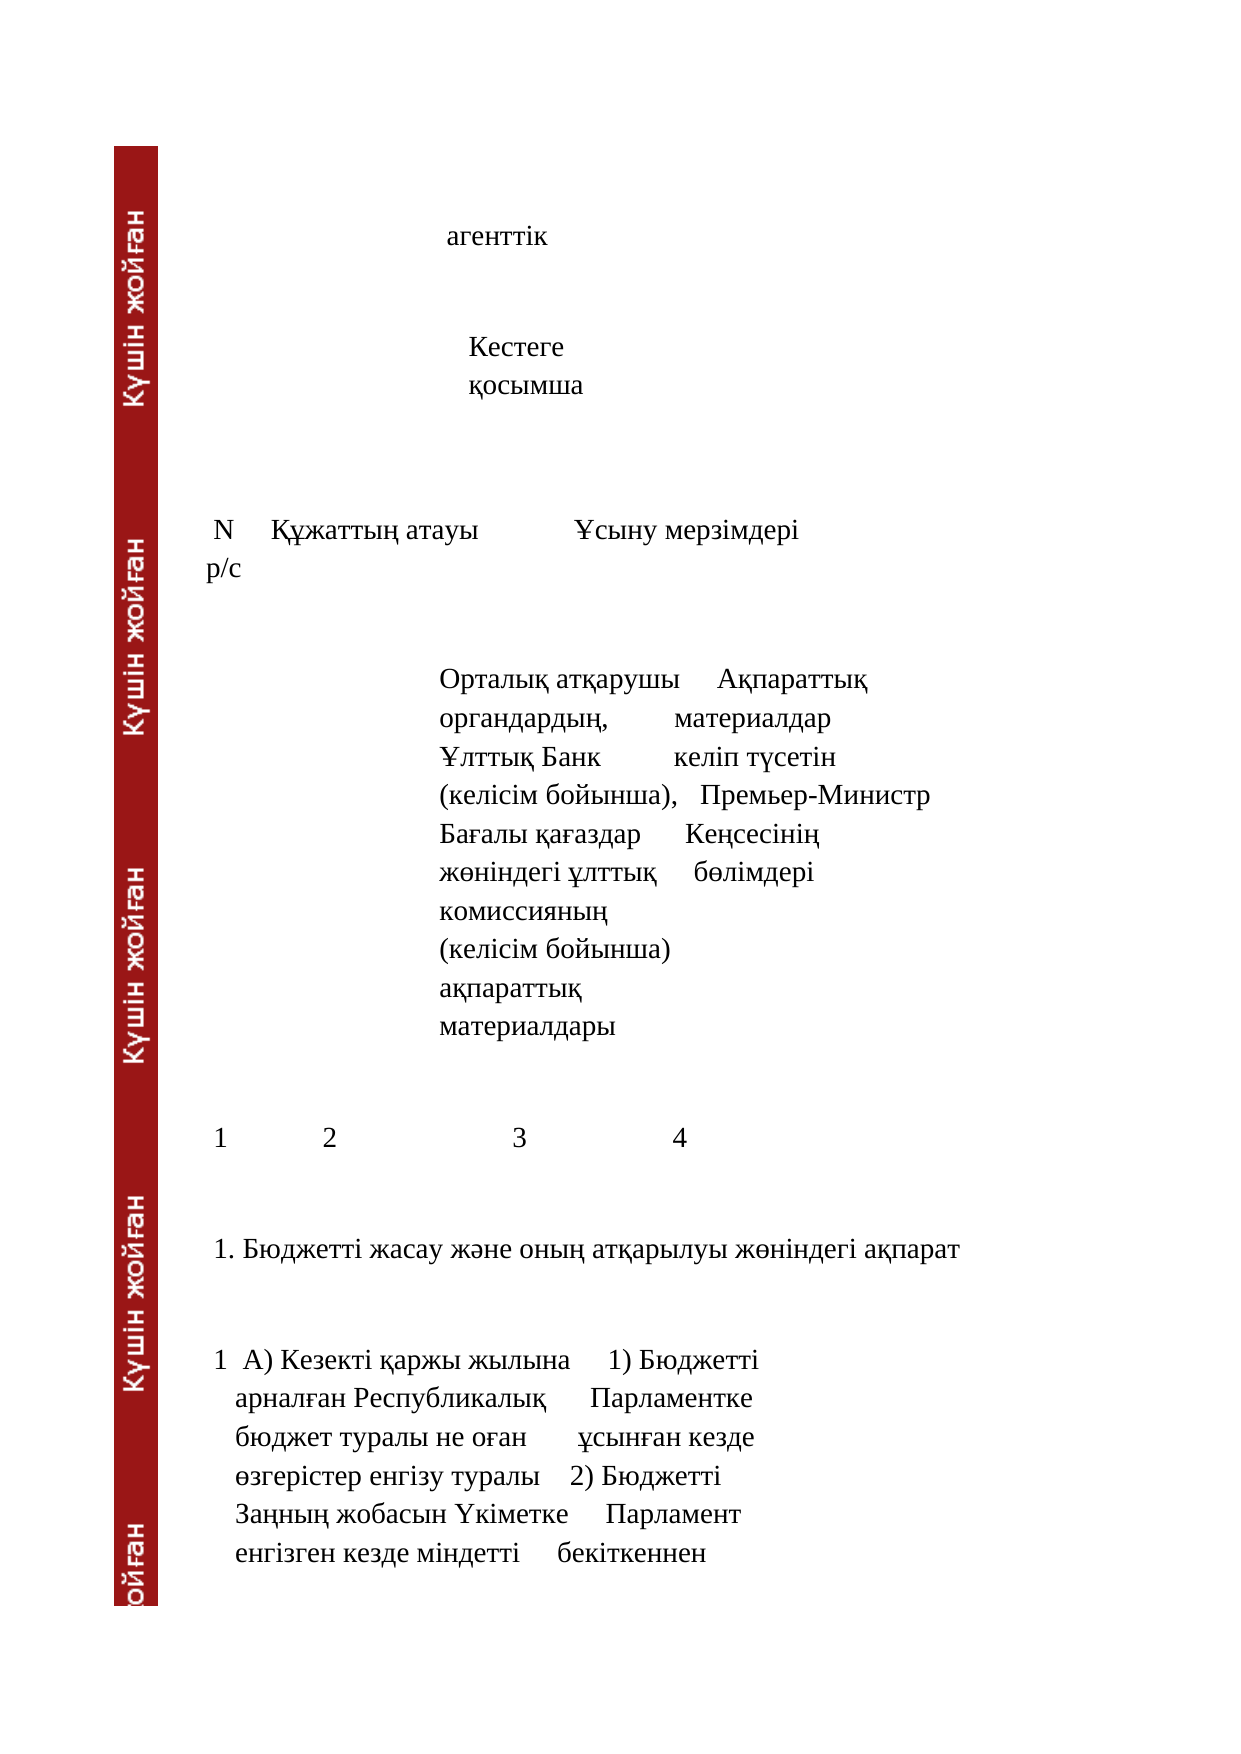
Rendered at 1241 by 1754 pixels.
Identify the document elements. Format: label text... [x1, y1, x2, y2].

text жөніндегі ұлттық бөлімдері [112, 854, 1128, 888]
picture [114, 251, 158, 329]
picture [114, 926, 158, 931]
picture [114, 1264, 158, 1342]
picture [114, 734, 158, 739]
text р/с [112, 551, 1128, 584]
picture [114, 695, 158, 700]
text Бағалы қағаздар Кеңсесінің [112, 816, 1128, 849]
text N Құжаттың атауы Ұсыну мерзімдері [112, 512, 1128, 546]
text Орталық атқарушы Ақпараттық [112, 662, 1128, 695]
picture [114, 401, 158, 512]
text ақпараттық [112, 970, 1128, 1003]
text 1. Бюджетті жасау және оның атқарылуы жөніндегі ақпарат [112, 1231, 1128, 1264]
picture [114, 849, 158, 854]
text арналған Республикалық Парламентке [112, 1381, 1128, 1414]
text Кестеге [112, 329, 1128, 362]
picture [114, 1530, 158, 1535]
text агенттік [112, 218, 1128, 251]
picture [114, 546, 158, 551]
picture [114, 888, 158, 893]
picture [114, 811, 158, 816]
text комиссияның [112, 893, 1128, 926]
picture [114, 1153, 158, 1231]
picture [114, 1453, 158, 1458]
picture [114, 772, 158, 777]
text материалдары [112, 1008, 1128, 1042]
text (келісім бойынша) [112, 931, 1128, 965]
text енгізген кезде міндетті бекіткеннен [112, 1535, 1128, 1568]
picture [114, 1003, 158, 1008]
picture [114, 1568, 158, 1606]
text 1 2 3 4 [112, 1120, 1128, 1153]
text Заңның жобасын Үкіметке Парламент [112, 1496, 1128, 1530]
text бюджет туралы не оған ұсынған кезде [112, 1419, 1128, 1453]
picture [114, 1042, 158, 1120]
text 1 А) Кезекті қаржы жылына 1) Бюджетті [112, 1342, 1128, 1376]
picture [114, 1414, 158, 1419]
picture [114, 1376, 158, 1381]
picture [114, 146, 158, 218]
picture [114, 965, 158, 970]
picture [114, 362, 158, 367]
picture [114, 584, 158, 662]
text қосымша [112, 367, 1128, 401]
text (келісім бойынша), Премьер-Министр [112, 777, 1128, 811]
text органдардың, материалдар [112, 700, 1128, 734]
text өзгерістер енгізу туралы 2) Бюджетті [112, 1458, 1128, 1491]
picture [114, 1491, 158, 1496]
text Ұлттық Банк келіп түсетін [112, 739, 1128, 772]
